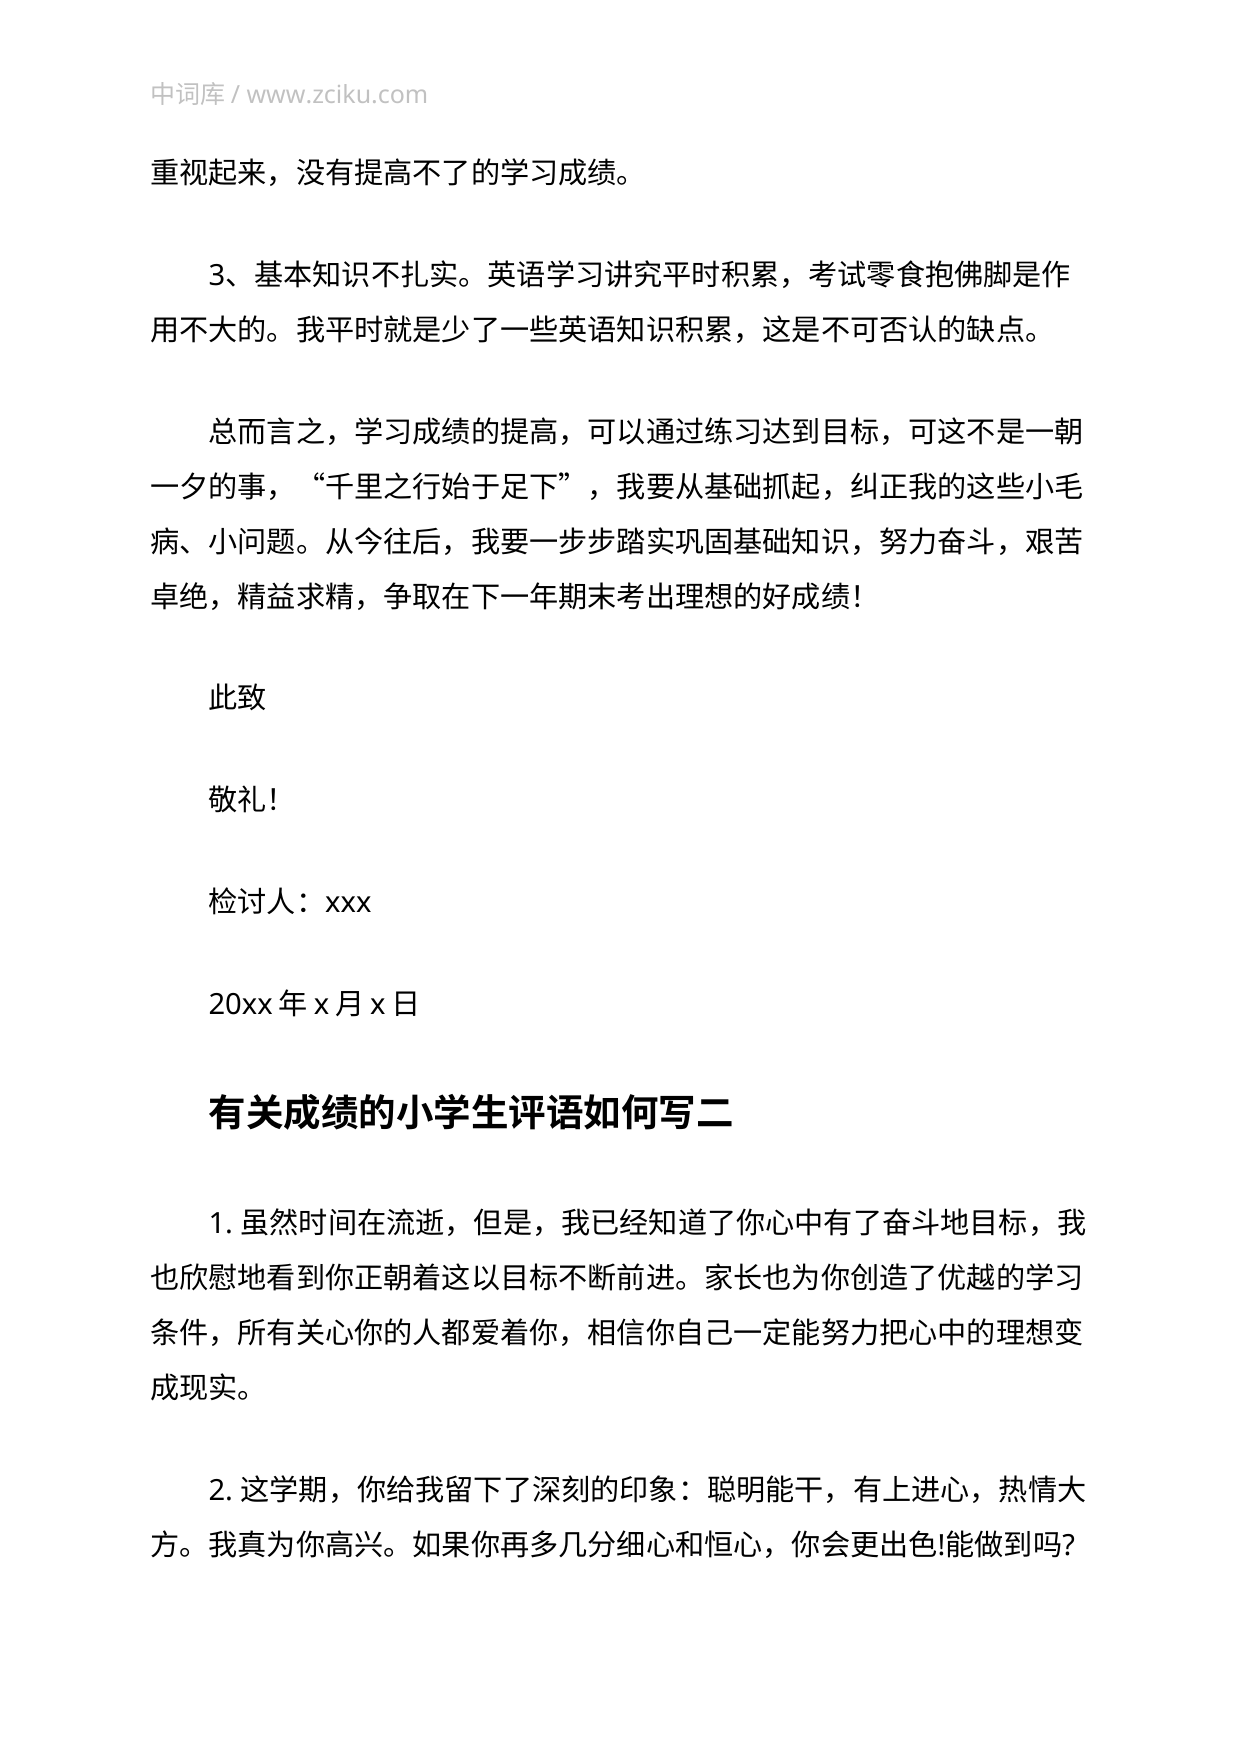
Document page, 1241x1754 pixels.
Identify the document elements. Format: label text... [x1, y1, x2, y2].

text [150, 150, 1090, 192]
text 2. 这学期，你给我留下了深刻的印象：聪明能干，有上进心，热情大方。我真为你高兴。如果你再多几分细心和恒心，你会更出色!能做到吗? [150, 1466, 1090, 1564]
text 1. 虽然时间在流逝，但是，我已经知道了你心中有了奋斗地目标，我也欣慰地看到你正朝着这以目标不断前进。家长也为你创造了优越的学习条件，所有关心你的人都爱着你，相信你自己一定能努力把心中的理想变成现实。 [150, 1200, 1090, 1407]
text 总而言之，学习成绩的提高，可以通过练习达到目标，可这不是一朝一夕的事，“千里之行始于足下”，我要从基础抓起，纠正我的这些小毛病、小问题。从今往后，我要一步步踏实巩固基础知识，努力奋斗，艰苦卓绝，精益求精，争取在下一年期末考出理想的好成绩！ [150, 408, 1090, 616]
text 有关成绩的小学生评语如何写二 [150, 1082, 1090, 1137]
text 此致 [150, 675, 1090, 717]
text 3、基本知识不扎实。英语学习讲究平时积累，考试零食抱佛脚是作用不大的。我平时就是少了一些英语知识积累，这是不可否认的缺点。 [150, 252, 1090, 349]
text 20xx年x月x日 [150, 981, 1090, 1023]
text 敬礼！ [150, 777, 1090, 819]
text 检讨人：xxx [150, 878, 1090, 921]
